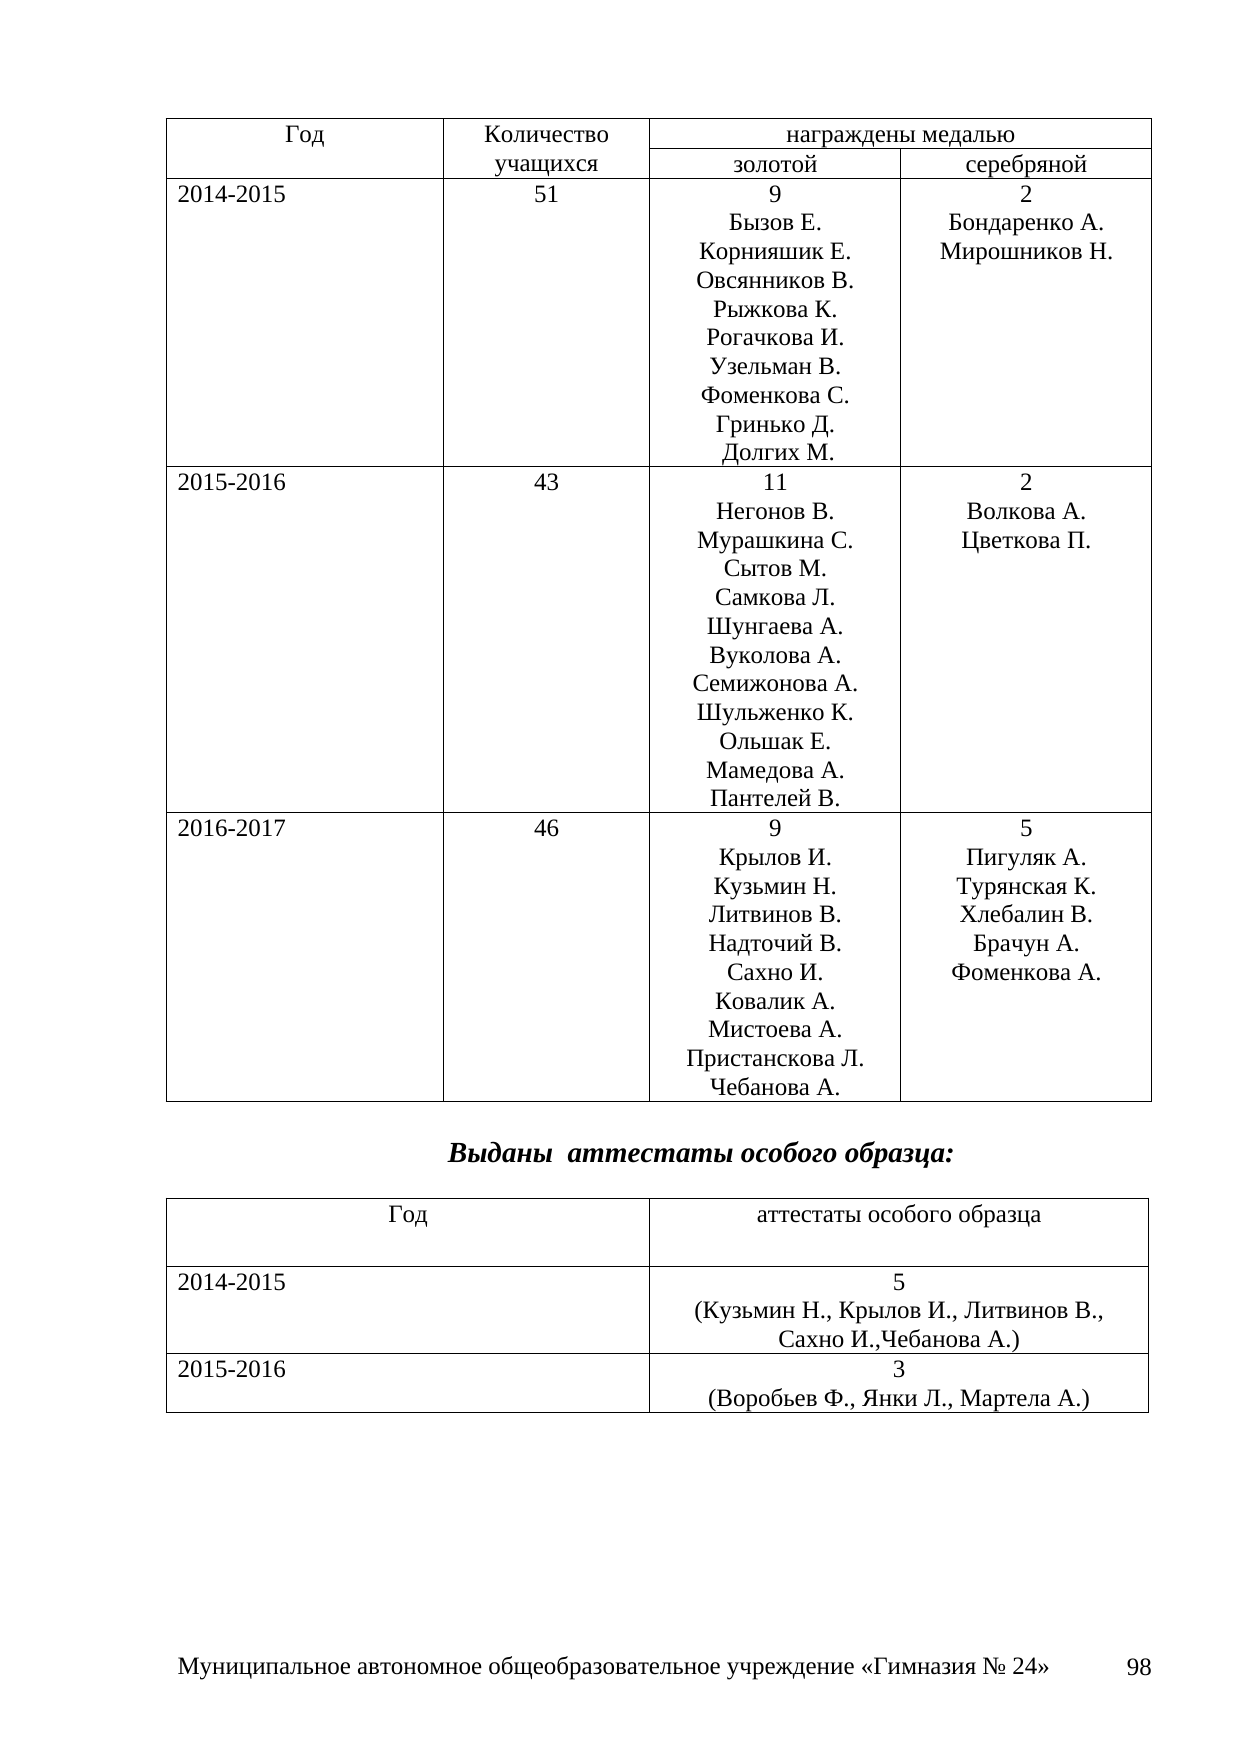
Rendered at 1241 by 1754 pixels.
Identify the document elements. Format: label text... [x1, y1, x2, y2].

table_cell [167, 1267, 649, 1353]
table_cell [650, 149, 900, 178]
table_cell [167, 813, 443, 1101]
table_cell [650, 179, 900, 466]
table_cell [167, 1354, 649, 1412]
text Выданы аттестаты особого образца: [177, 1135, 1152, 1169]
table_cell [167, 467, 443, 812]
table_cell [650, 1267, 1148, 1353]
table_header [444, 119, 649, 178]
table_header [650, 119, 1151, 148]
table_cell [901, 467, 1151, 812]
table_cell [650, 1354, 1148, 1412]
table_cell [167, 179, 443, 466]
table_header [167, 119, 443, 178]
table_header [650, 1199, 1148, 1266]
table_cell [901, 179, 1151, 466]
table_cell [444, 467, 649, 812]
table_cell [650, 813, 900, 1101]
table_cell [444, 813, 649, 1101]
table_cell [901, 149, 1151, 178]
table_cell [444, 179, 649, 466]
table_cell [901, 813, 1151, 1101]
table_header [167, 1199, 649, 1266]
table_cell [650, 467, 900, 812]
